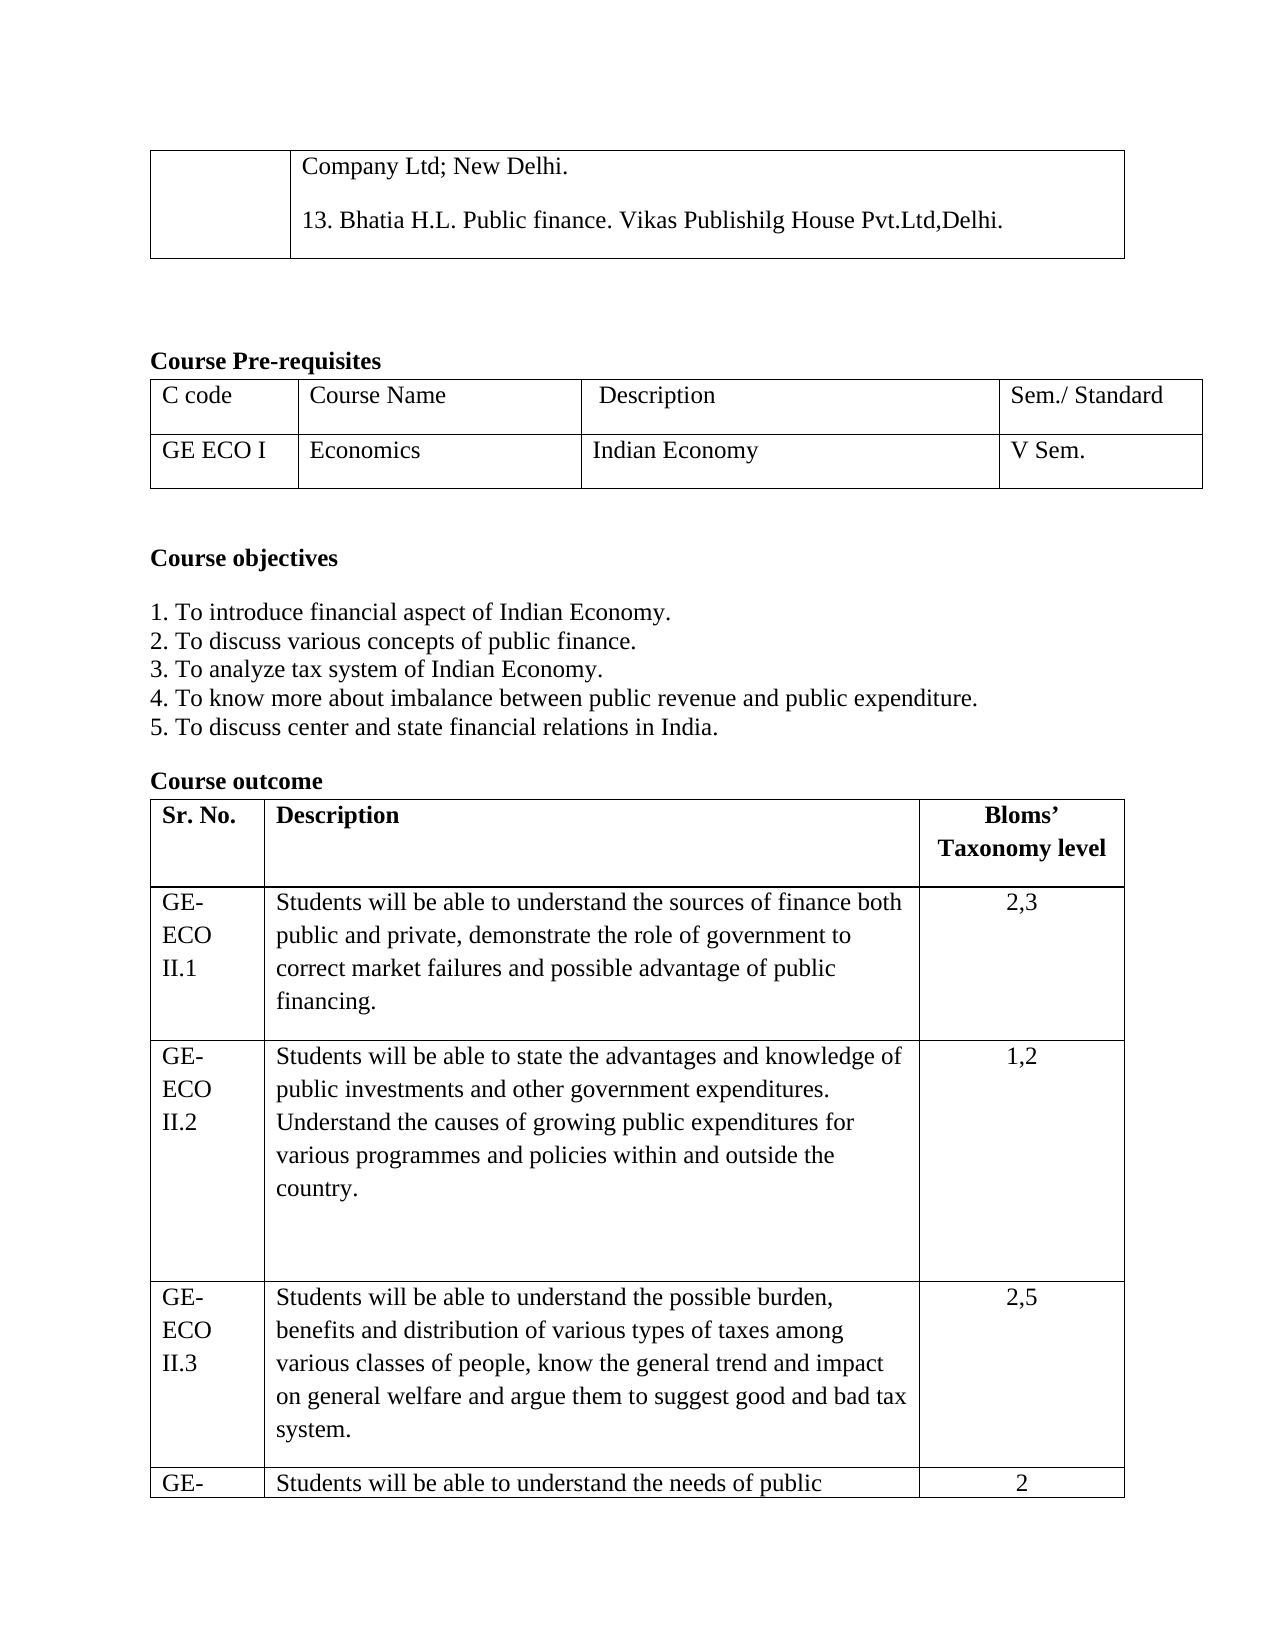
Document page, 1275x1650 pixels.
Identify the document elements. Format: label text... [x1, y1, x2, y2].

table_cell 2 [920, 1468, 1124, 1497]
table_cell 2,5 [920, 1282, 1124, 1467]
table_header Bloms’ Taxonomy level [920, 800, 1124, 886]
text 2. To discuss various concepts of public finance. [150, 626, 1125, 654]
table_header Description [265, 800, 919, 886]
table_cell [265, 1468, 919, 1497]
table_cell Indian Economy [582, 435, 999, 488]
table_header Description [582, 380, 999, 434]
table_cell GE-ECO II.3 [151, 1282, 264, 1467]
text 5. To discuss center and state financial relations in India. [150, 712, 1125, 741]
table_header Sem./ Standard [1000, 380, 1202, 434]
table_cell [291, 151, 1124, 258]
text 4. To know more about imbalance between public revenue and public expenditure. [150, 683, 1125, 712]
text Course Pre-requisites [150, 346, 1125, 375]
text 1. To introduce financial aspect of Indian Economy. [150, 597, 1125, 626]
table_cell 2,3 [920, 888, 1124, 1040]
table_cell Students will be able to state the advantages and knowledge of public investments and other government expenditures. Understand the causes of growing public expenditures for various programmes and policies within and outside the country. [265, 1041, 919, 1281]
table_cell R [151, 151, 290, 258]
text Course outcome [150, 766, 1125, 794]
table_cell GE-ECO II.2 [151, 1041, 264, 1281]
table_header Course Name [299, 380, 581, 434]
table_cell Economics [299, 435, 581, 488]
table_header Sr. No. [151, 800, 264, 886]
text Course objectives [150, 543, 1125, 572]
table_cell Students will be able to understand the possible burden, benefits and distribution of various types of taxes among various classes of people, know the general trend and impact on general welfare and argue them to suggest good and bad tax system. [265, 1282, 919, 1467]
table_cell GE ECO I [151, 435, 298, 488]
table_cell V Sem. [1000, 435, 1202, 488]
table_cell GE-ECO II.4 [151, 1468, 264, 1497]
table_header C code [151, 380, 298, 434]
table_cell GE-ECO II.1 [151, 888, 264, 1040]
table_cell Students will be able to understand the sources of finance both public and private, demonstrate the role of government to correct market failures and possible advantage of public financing. [265, 888, 919, 1040]
text 3. To analyze tax system of Indian Economy. [150, 654, 1125, 683]
table_cell 1,2 [920, 1041, 1124, 1281]
